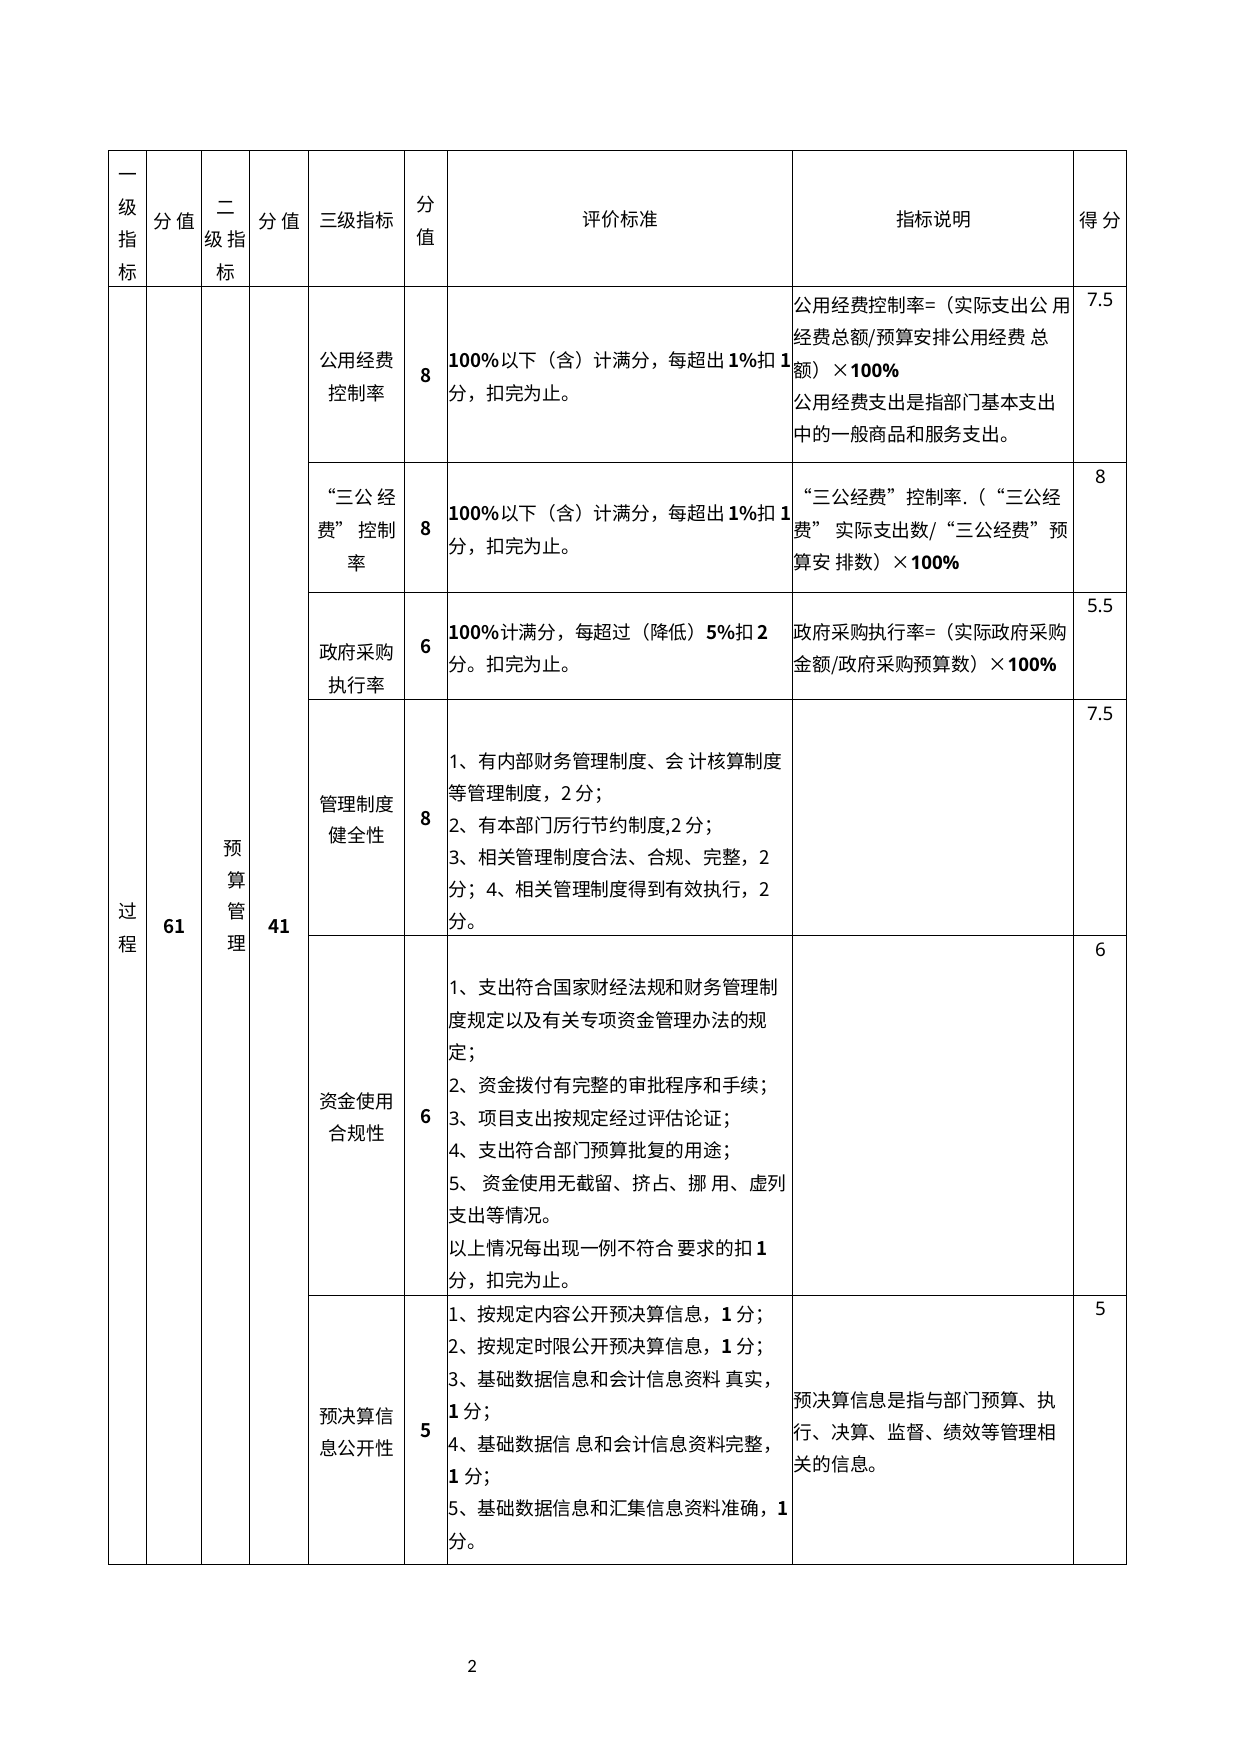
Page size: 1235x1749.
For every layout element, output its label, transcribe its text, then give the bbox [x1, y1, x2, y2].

table_header 分 值 [250, 151, 308, 286]
table_cell 8 [405, 463, 447, 592]
table_cell 41 [250, 287, 308, 1564]
table_header 分 值 [405, 151, 447, 286]
table_header 三级指标 [309, 151, 404, 286]
table_header 二 级 指 标 [202, 151, 249, 286]
table_cell 8 [1074, 463, 1126, 592]
table_header 分 值 [147, 151, 201, 286]
table_cell 1、支出符合国家财经法规和财务管理制度规定以及有关专项资金管理办法的规定； 2、资金拨付有完整的审批程序和手续； 3、项目支出按规定经过评估论证； 4、支出符合部门预算批复的用途； 5、 资金使用无截留、挤占、挪 用、虚列支出等情况。 以上情况每出现一例不符合 要求的扣1分，扣完为止。 [448, 936, 792, 1294]
table_cell 预决算信息是指与部门预算、执 行、决算、监督、绩效等管理相 关的信息。 [793, 1296, 1073, 1564]
table_cell 6 [1074, 936, 1126, 1294]
table_cell 政府采购执行率=（实际政府采购金额/政府采购预算数）×100% [793, 593, 1073, 699]
table_cell 7.5 [1074, 287, 1126, 462]
table_cell 100%计满分，每超过（降低）5%扣2分。扣完为止。 [448, 593, 792, 699]
table_cell 1、有内部财务管理制度、会 计核算制度等管理制度，2 分； 2、有本部门厉行节约制度,2 分； 3、相关管理制度合法、合规、完整，2分；4、相关管理制度得到有效执行，2 分。 [448, 700, 792, 935]
table_cell 按规定内容公开预决算信息，1分； 按规定时限公开预决算信息，1分； 基础数据信息和会计信息资料 真实，1分； 基础数据信 息和会计信息资料完整，1 分； 基础数据信息和汇集信息资料准确，1分。 [448, 1296, 792, 1564]
table_cell 预 算 管 理 [202, 287, 249, 1564]
table_cell [793, 936, 1073, 1294]
table_cell “三公 经费” 控制率 [309, 463, 404, 592]
table_cell 公用经费控制率=（实际支出公 用经费总额/预算安排公用经费 总额）×100% 公用经费支出是指部门基本支出 中的一般商品和服务支出。 [793, 287, 1073, 462]
table_cell 公用经费控制率 [309, 287, 404, 462]
table_cell 6 [405, 593, 447, 699]
table_header 评价标准 [448, 151, 792, 286]
table_cell 过 程 [109, 287, 146, 1564]
table_header 得 分 [1074, 151, 1126, 286]
table_cell 资金使用合规性 [309, 936, 404, 1294]
table_cell 预决算信息公开性 [309, 1296, 404, 1564]
table_cell 8 [405, 287, 447, 462]
table_cell [793, 700, 1073, 935]
table_cell 100%以下（含）计满分，每超出1%扣1分，扣完为止。 [448, 463, 792, 592]
table_cell 5 [1074, 1296, 1126, 1564]
table_cell 7.5 [1074, 700, 1126, 935]
table_cell 5 [405, 1296, 447, 1564]
table_header 一级 指 标 [109, 151, 146, 286]
table_header 指标说明 [793, 151, 1073, 286]
table_cell 8 [405, 700, 447, 935]
table_cell 61 [147, 287, 201, 1564]
table_cell 6 [405, 936, 447, 1294]
table_cell 100%以下（含）计满分，每超出1%扣1分，扣完为止。 [448, 287, 792, 462]
table_cell 政府采购执行率 [309, 593, 404, 699]
table_cell 管理制度健全性 [309, 700, 404, 935]
table_cell 5.5 [1074, 593, 1126, 699]
table_cell “三公经费”控制率.（“三公经费” 实际支出数/“三公经费”预算安 排数）×100% [793, 463, 1073, 592]
